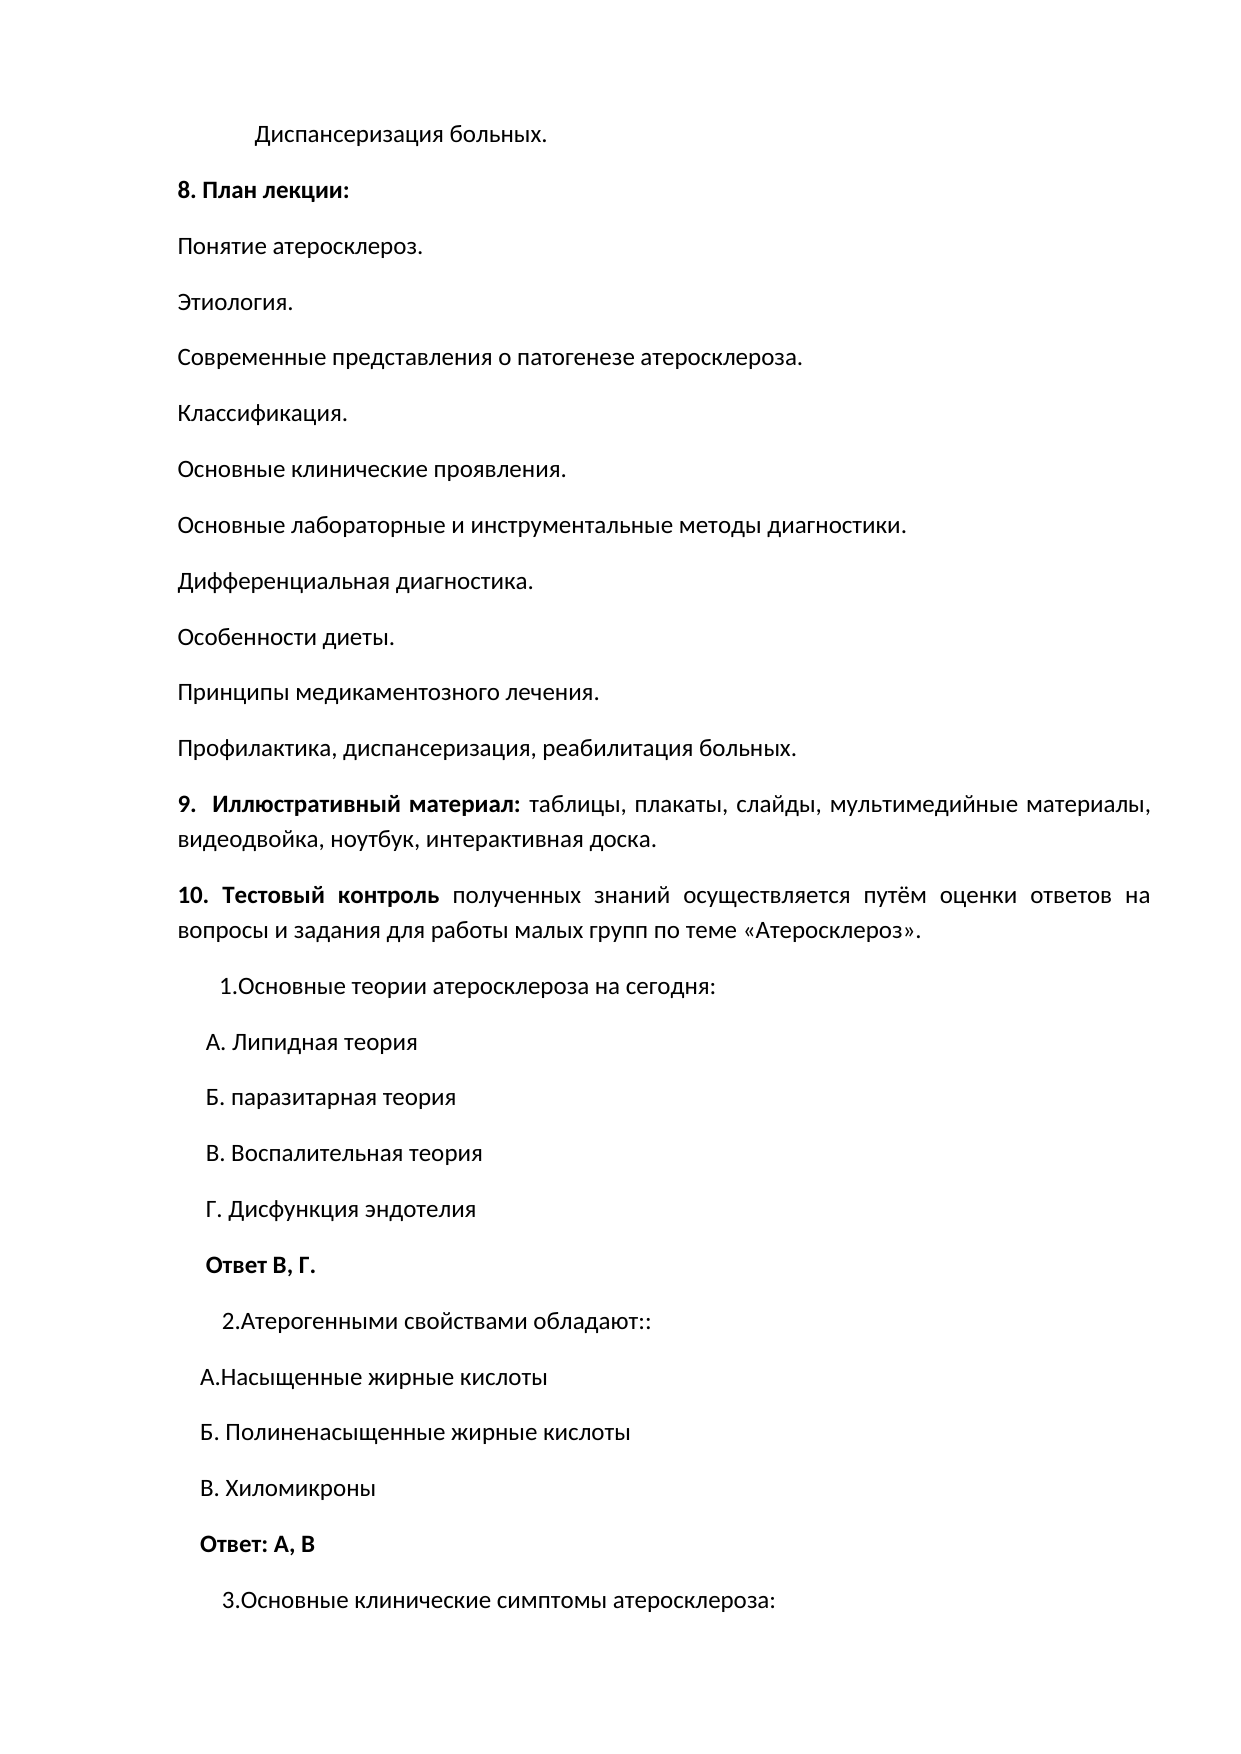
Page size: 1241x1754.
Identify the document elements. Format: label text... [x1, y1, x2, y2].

text В. Воспалительная теория [177, 1137, 1152, 1168]
text 3.Основные клинические симптомы атеросклероза: [222, 1584, 1152, 1614]
text Б. паразитарная теория [177, 1081, 1152, 1112]
text А.Насыщенные жирные кислоты [177, 1361, 1152, 1391]
text В. Хиломикроны [177, 1472, 1152, 1503]
text Основные лабораторные и инструментальные методы диагностики. [177, 509, 1152, 539]
text Ответ В, Г. [177, 1249, 1152, 1279]
text Классификация. [177, 397, 1152, 428]
text Принципы медикаментозного лечения. [177, 676, 1152, 707]
text Этиология. [177, 286, 1152, 316]
text 2.Атерогенными свойствами обладают:: [222, 1305, 1152, 1335]
text Дифференциальная диагностика. [177, 565, 1152, 595]
text Ответ: А, В [177, 1528, 1152, 1559]
text Основные клинические проявления. [177, 453, 1152, 484]
text 1.Основные теории атеросклероза на сегодня: [219, 970, 1152, 1000]
text Профилактика, диспансеризация, реабилитация больных. [177, 732, 1152, 763]
text 9. Иллюстративный материал: таблицы, плакаты, слайды, мультимедийные материалы, видеодвойка, ноутбук, интерактивная доска. [177, 788, 1152, 854]
text Современные представления о патогенезе атеросклероза. [177, 341, 1152, 372]
text Г. Дисфункция эндотелия [177, 1193, 1152, 1224]
text 10. Тестовый контроль полученных знаний осуществляется путём оценки ответов на вопросы и задания для работы малых групп по теме «Атеросклероз». [177, 879, 1152, 944]
text Понятие атеросклероз. [177, 230, 1152, 260]
text Диспансеризация больных. [254, 118, 1152, 149]
text 8. План лекции: [177, 174, 1152, 204]
text Особенности диеты. [177, 621, 1152, 651]
text Б. Полиненасыщенные жирные кислоты [177, 1416, 1152, 1447]
text А. Липидная теория [177, 1026, 1152, 1056]
